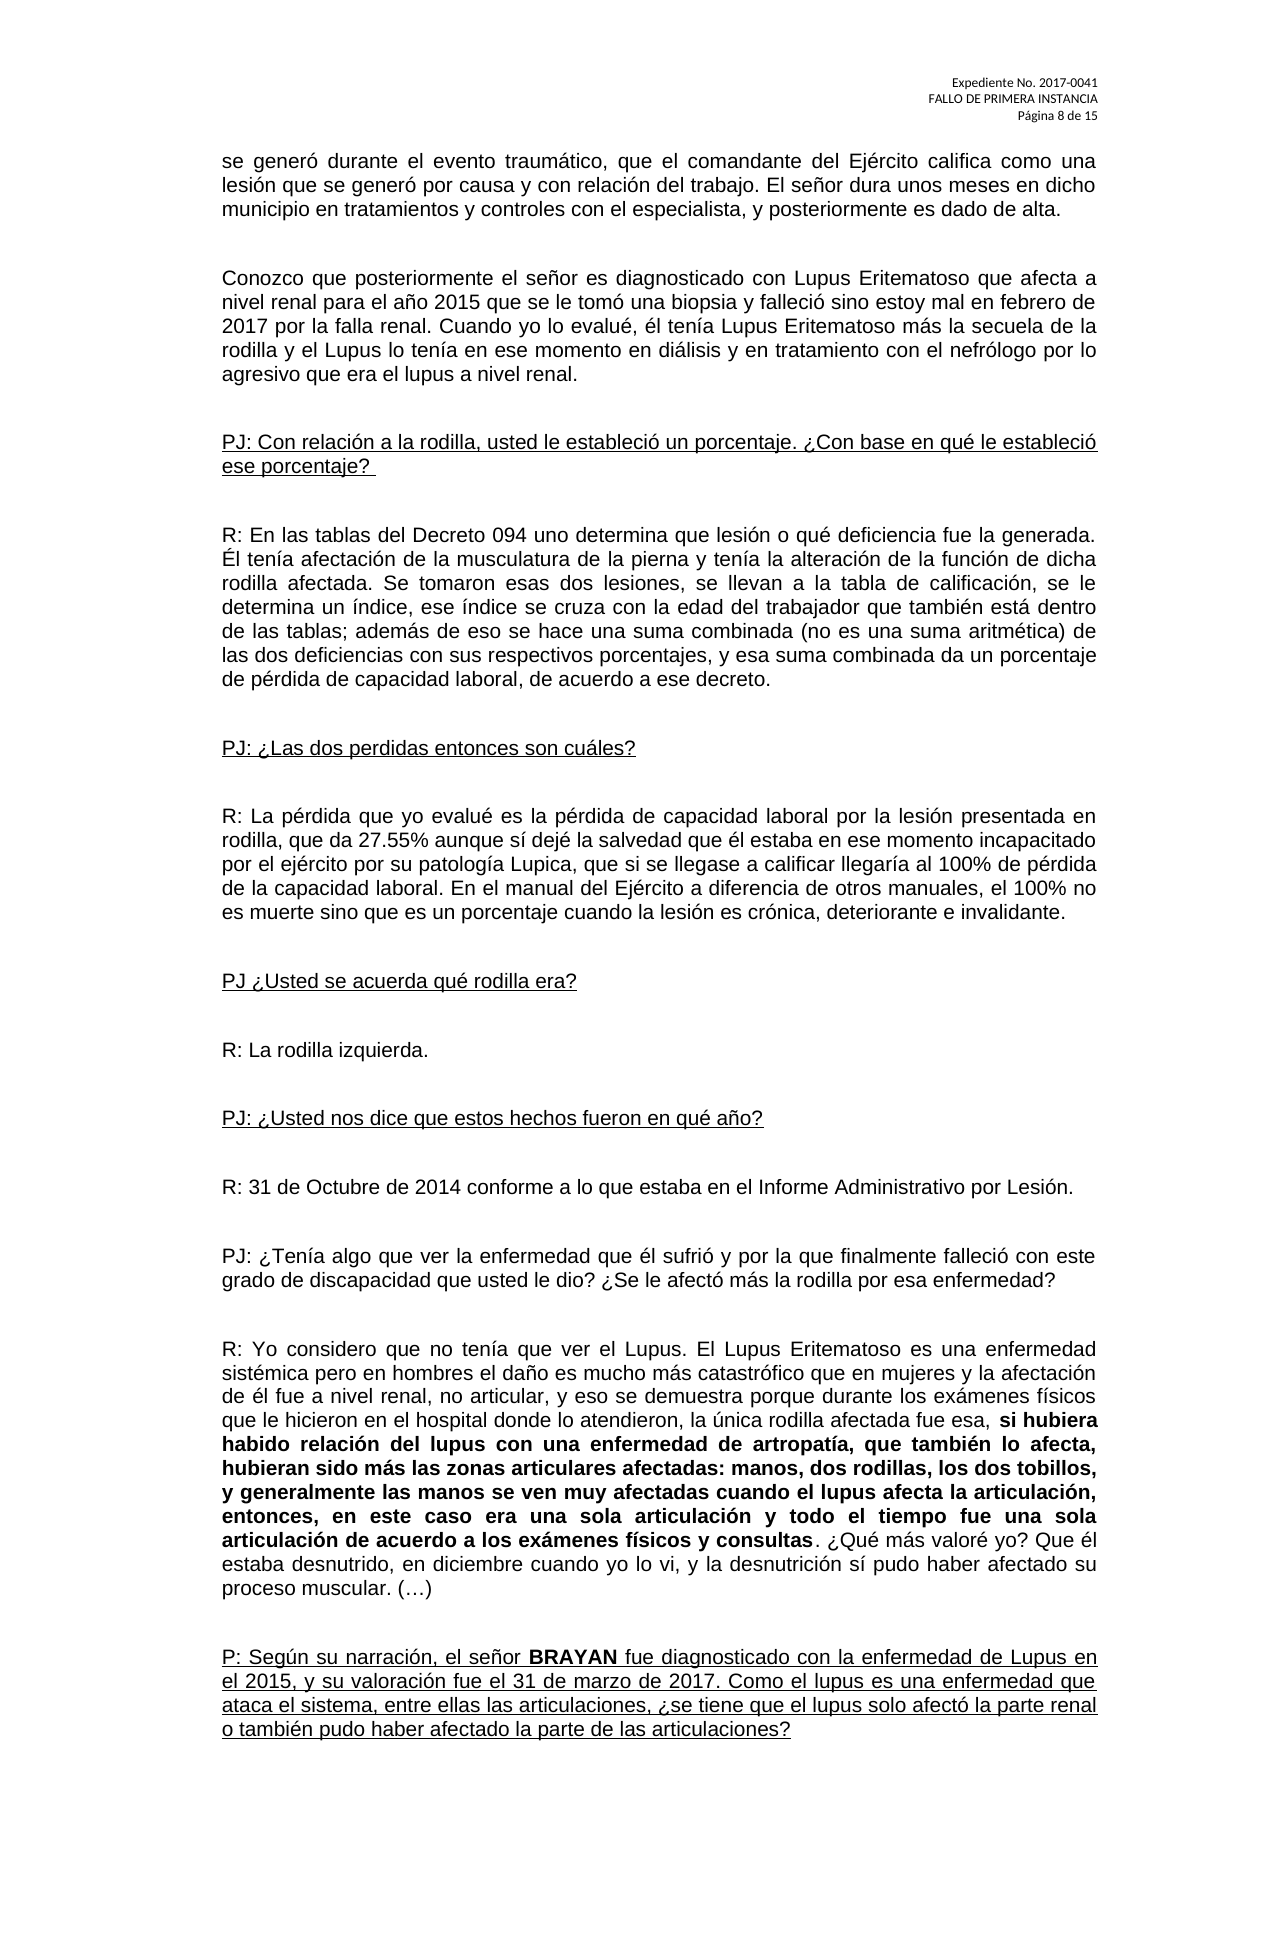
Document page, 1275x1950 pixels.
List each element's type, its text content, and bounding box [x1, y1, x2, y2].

text R: La pérdida que yo evalué es la pérdida de capacidad laboral por la lesión presentada en rodilla, que da 27.55% aunque sí dejé la salvedad que él estaba en ese momento incapacitado por el ejército por su patología Lupica, que si se llegase a calificar llegaría al 100% de pérdida de la capacidad laboral. En el manual del Ejército a diferencia de otros manuales, el 100% no es muerte sino que es un porcentaje cuando la lesión es crónica, deteriorante e invalidante. [222, 804, 1098, 924]
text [222, 149, 1098, 221]
text PJ: ¿Tenía algo que ver la enfermedad que él sufrió y por la que finalmente falleció con este grado de discapacidad que usted le dio? ¿Se le afectó más la rodilla por esa enfermedad? [222, 1244, 1098, 1292]
text R: En las tablas del Decreto 094 uno determina que lesión o qué deficiencia fue la generada. Él tenía afectación de la musculatura de la pierna y tenía la alteración de la función de dicha rodilla afectada. Se tomaron esas dos lesiones, se llevan a la tabla de calificación, se le determina un índice, ese índice se cruza con la edad del trabajador que también está dentro de las tablas; además de eso se hace una suma combinada (no es una suma aritmética) de las dos deficiencias con sus respectivos porcentajes, y esa suma combinada da un porcentaje de pérdida de capacidad laboral, de acuerdo a ese decreto. [222, 523, 1098, 691]
text PJ: Con relación a la rodilla, usted le estableció un porcentaje. ¿Con base en qué le estableció ese porcentaje? [222, 430, 1098, 451]
text PJ ¿Usted se acuerda qué rodilla era? [222, 969, 1098, 993]
text P: Según su narración, el señor BRAYAN fue diagnosticado con la enfermedad de Lupus en el 2015, y su valoración fue el 31 de marzo de 2017. Como el lupus es una enfermedad que ataca el sistema, entre ellas las articulaciones, ¿se tiene que el lupus solo afectó la parte renal o también pudo haber afectado la parte de las articulaciones? [222, 1715, 1098, 1741]
text PJ: ¿Usted nos dice que estos hechos fueron en qué año? [222, 1106, 1098, 1130]
text PJ: ¿Las dos perdidas entonces son cuáles? [222, 735, 1098, 759]
text PJ: Con relación a la rodilla, usted le estableció un porcentaje. ¿Con base en qué le estableció ese porcentaje? [222, 452, 1098, 478]
text Conozco que posteriormente el señor es diagnosticado con Lupus Eritematoso que afecta a nivel renal para el año 2015 que se le tomó una biopsia y falleció sino estoy mal en febrero de 2017 por la falla renal. Cuando yo lo evalué, él tenía Lupus Eritematoso más la secuela de la rodilla y el Lupus lo tenía en ese momento en diálisis y en tratamiento con el nefrólogo por lo agresivo que era el lupus a nivel renal. [222, 266, 1098, 385]
text P: Según su narración, el señor BRAYAN fue diagnosticado con la enfermedad de Lupus en el 2015, y su valoración fue el 31 de marzo de 2017. Como el lupus es una enfermedad que ataca el sistema, entre ellas las articulaciones, ¿se tiene que el lupus solo afectó la parte renal o también pudo haber afectado la parte de las articulaciones? [222, 1667, 1098, 1714]
text R: Yo considero que no tenía que ver el Lupus. El Lupus Eritematoso es una enfermedad sistémica pero en hombres el daño es mucho más catastrófico que en mujeres y la afectación de él fue a nivel renal, no articular, y eso se demuestra porque durante los exámenes físicos que le hicieron en el hospital donde lo atendieron, la única rodilla afectada fue esa, si hubiera habido relación del lupus con una enfermedad de artropatía, que también lo afecta, hubieran sido más las zonas articulares afectadas: manos, dos rodillas, los dos tobillos, y generalmente las manos se ven muy afectadas cuando el lupus afecta la articulación, entonces, en este caso era una sola articulación y todo el tiempo fue una sola articulación de acuerdo a los exámenes físicos y consultas. ¿Qué más valoré yo? Que él estaba desnutrido, en diciembre cuando yo lo vi, y la desnutrición sí pudo haber afectado su proceso muscular. (…) [222, 1336, 1098, 1600]
text R: 31 de Octubre de 2014 conforme a lo que estaba en el Informe Administrativo por Lesión. [222, 1175, 1098, 1199]
text R: La rodilla izquierda. [222, 1037, 1098, 1061]
